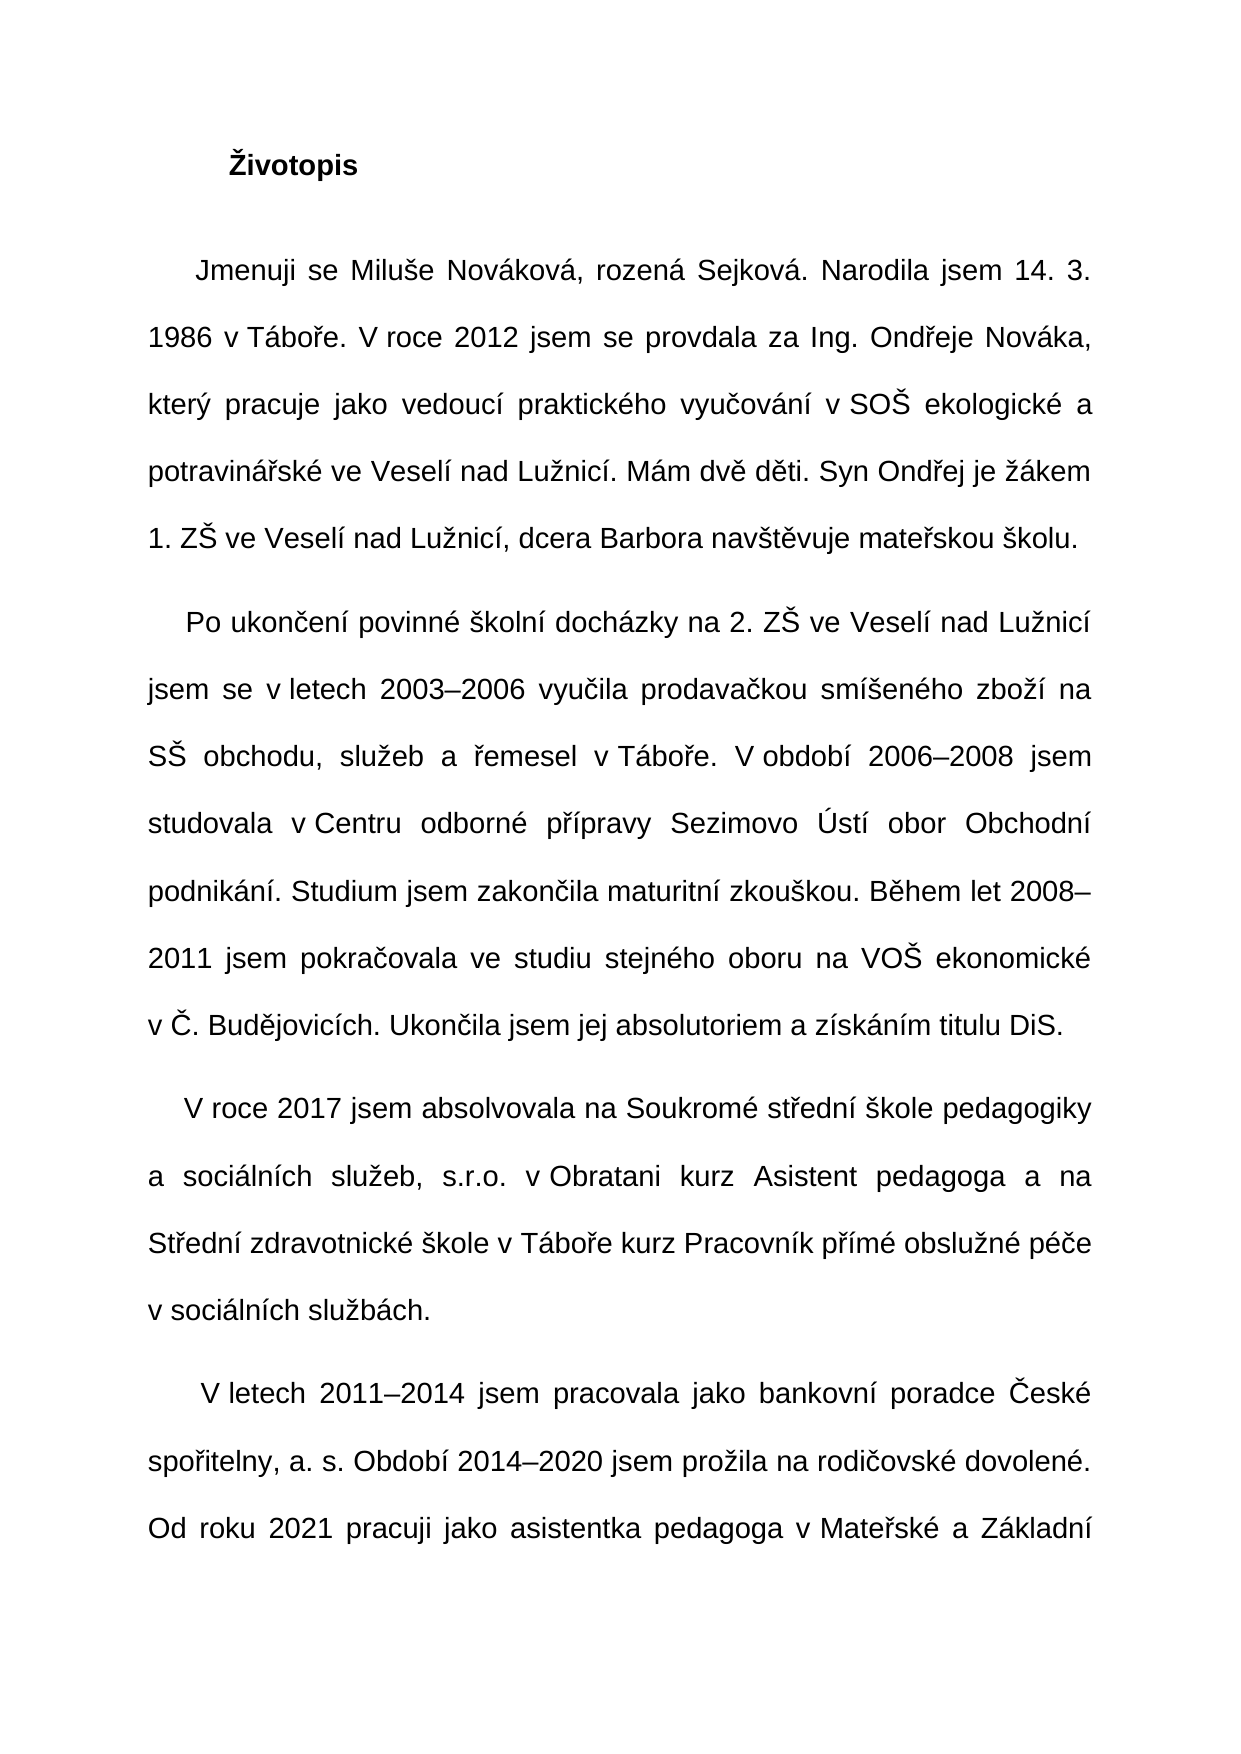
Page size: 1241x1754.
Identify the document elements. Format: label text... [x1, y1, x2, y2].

text Životopis [148, 148, 1093, 181]
text V roce 2017 jsem absolvovala na Soukromé střední škole pedagogiky a sociálních služeb, s.r.o. v Obratani kurz Asistent pedagoga a na Střední zdravotnické škole v Táboře kurz Pracovník přímé obslužné péče v sociálních službách. [148, 1092, 1093, 1326]
text Po ukončení povinné školní docházky na 2. ZŠ ve Veselí nad Lužnicí jsem se v letech 2003–2006 vyučila prodavačkou smíšeného zboží na SŠ obchodu, služeb a řemesel v Táboře. V období 2006–2008 jsem studovala v Centru odborné přípravy Sezimovo Ústí obor Obchodní podnikání. Studium jsem zakončila maturitní zkouškou. Během let 2008–2011 jsem pokračovala ve studiu stejného oboru na VOŠ ekonomické v Č. Budějovicích. Ukončila jsem jej absolutoriem a získáním titulu DiS. [148, 605, 1093, 1041]
text Jmenuji se Miluše Nováková, rozená Sejková. Narodila jsem 14. 3. 1986 v Táboře. V roce 2012 jsem se provdala za Ing. Ondřeje Nováka, který pracuje jako vedoucí praktického vyučování v SOŠ ekologické a potravinářské ve Veselí nad Lužnicí. Mám dvě děti. Syn Ondřej je žákem 1. ZŠ ve Veselí nad Lužnicí, dcera Barbora navštěvuje mateřskou školu. [148, 253, 1093, 555]
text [148, 1377, 1093, 1544]
